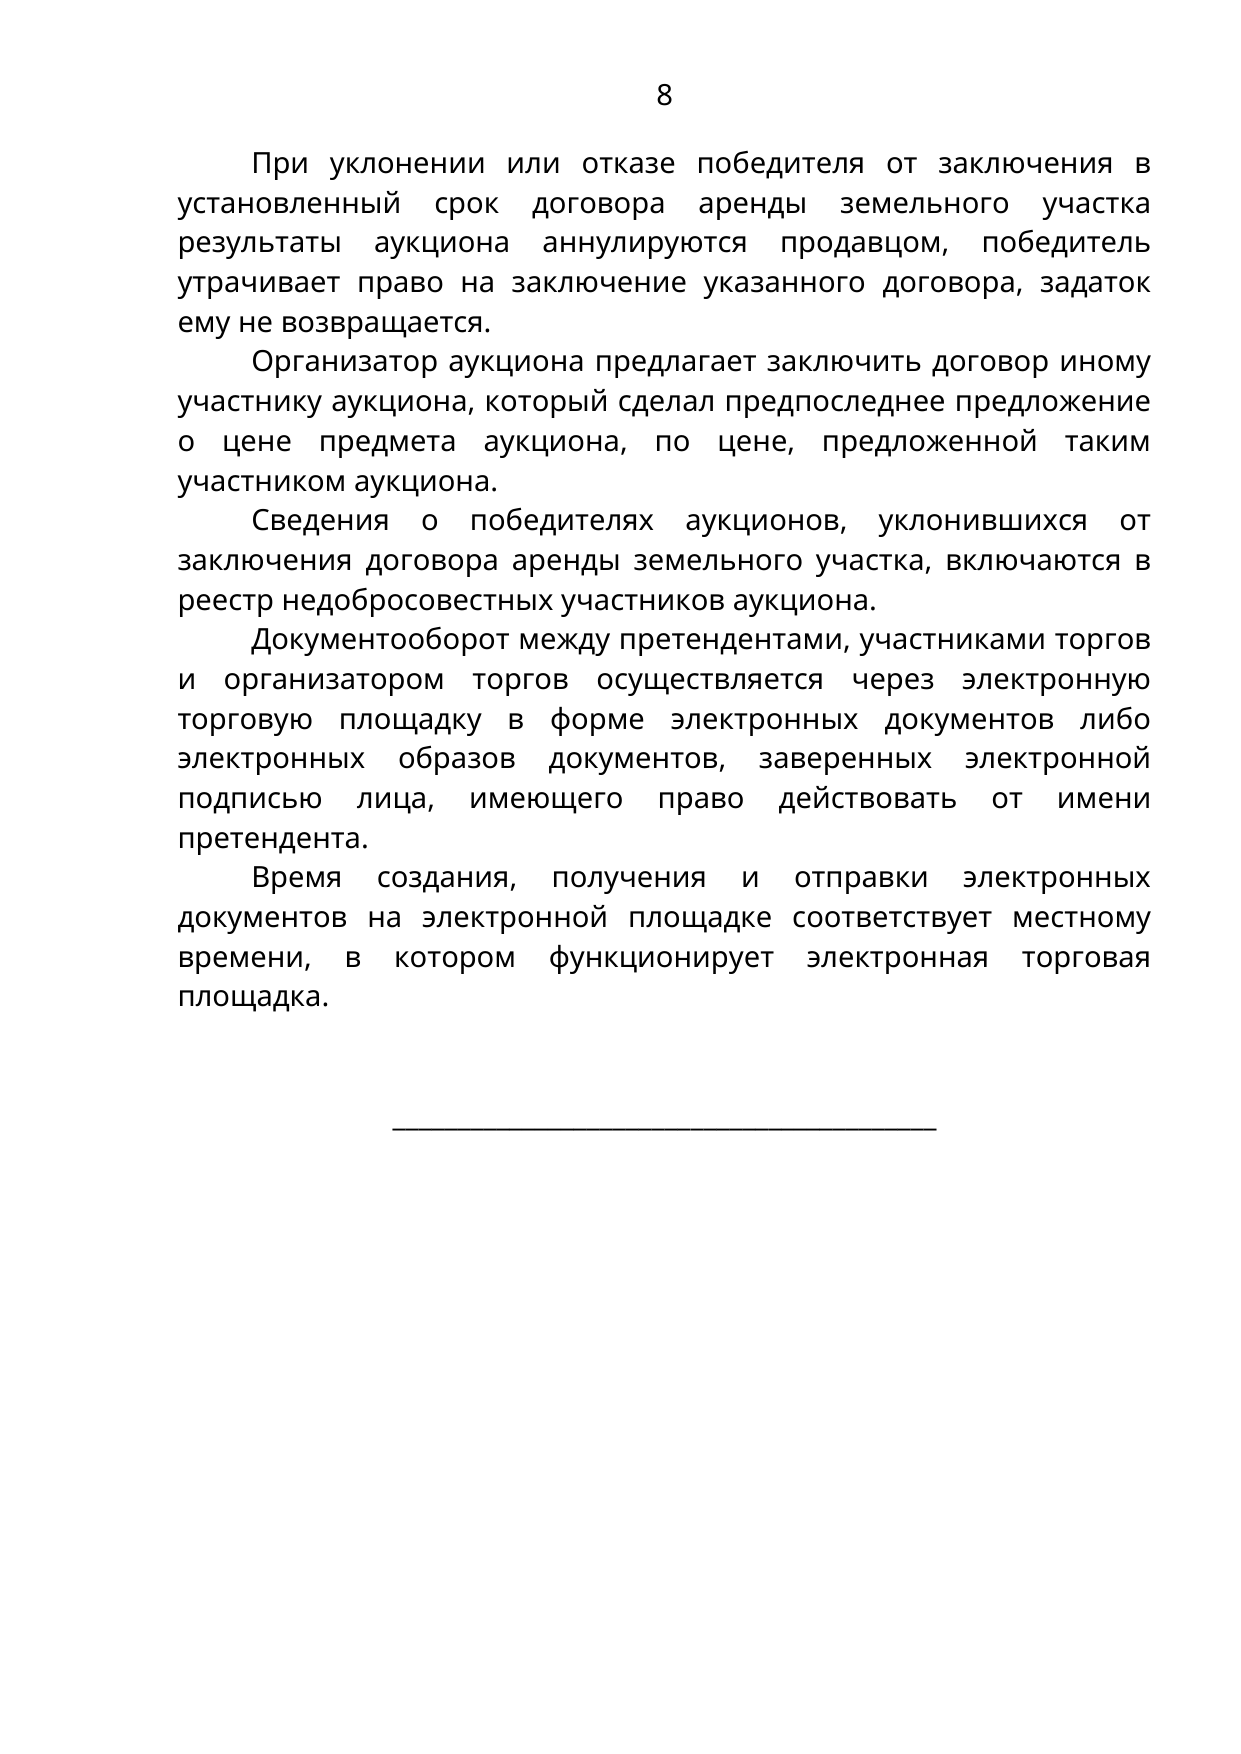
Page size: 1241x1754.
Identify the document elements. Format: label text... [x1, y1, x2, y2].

text __________________________________________ [177, 1095, 1152, 1134]
text Документооборот между претендентами, участниками торгов и организатором торгов осуществляется через электронную торговую площадку в форме электронных документов либо электронных образов документов, заверенных электронной подписью лица, имеющего право действовать от имени претендента. [177, 618, 1152, 857]
text Сведения о победителях аукционов, уклонившихся от заключения договора аренды земельного участка, включаются в реестр недобросовестных участников аукциона. [177, 499, 1152, 618]
text При уклонении или отказе победителя от заключения в установленный срок договора аренды земельного участка результаты аукциона аннулируются продавцом, победитель утрачивает право на заключение указанного договора, задаток ему не возвращается. [177, 142, 1152, 341]
text Время создания, получения и отправки электронных документов на электронной площадке соответствует местному времени, в котором функционирует электронная торговая площадка. [177, 857, 1152, 1015]
text Организатор аукциона предлагает заключить договор иному участнику аукциона, который сделал предпоследнее предложение о цене предмета аукциона, по цене, предложенной таким участником аукциона. [177, 341, 1152, 499]
